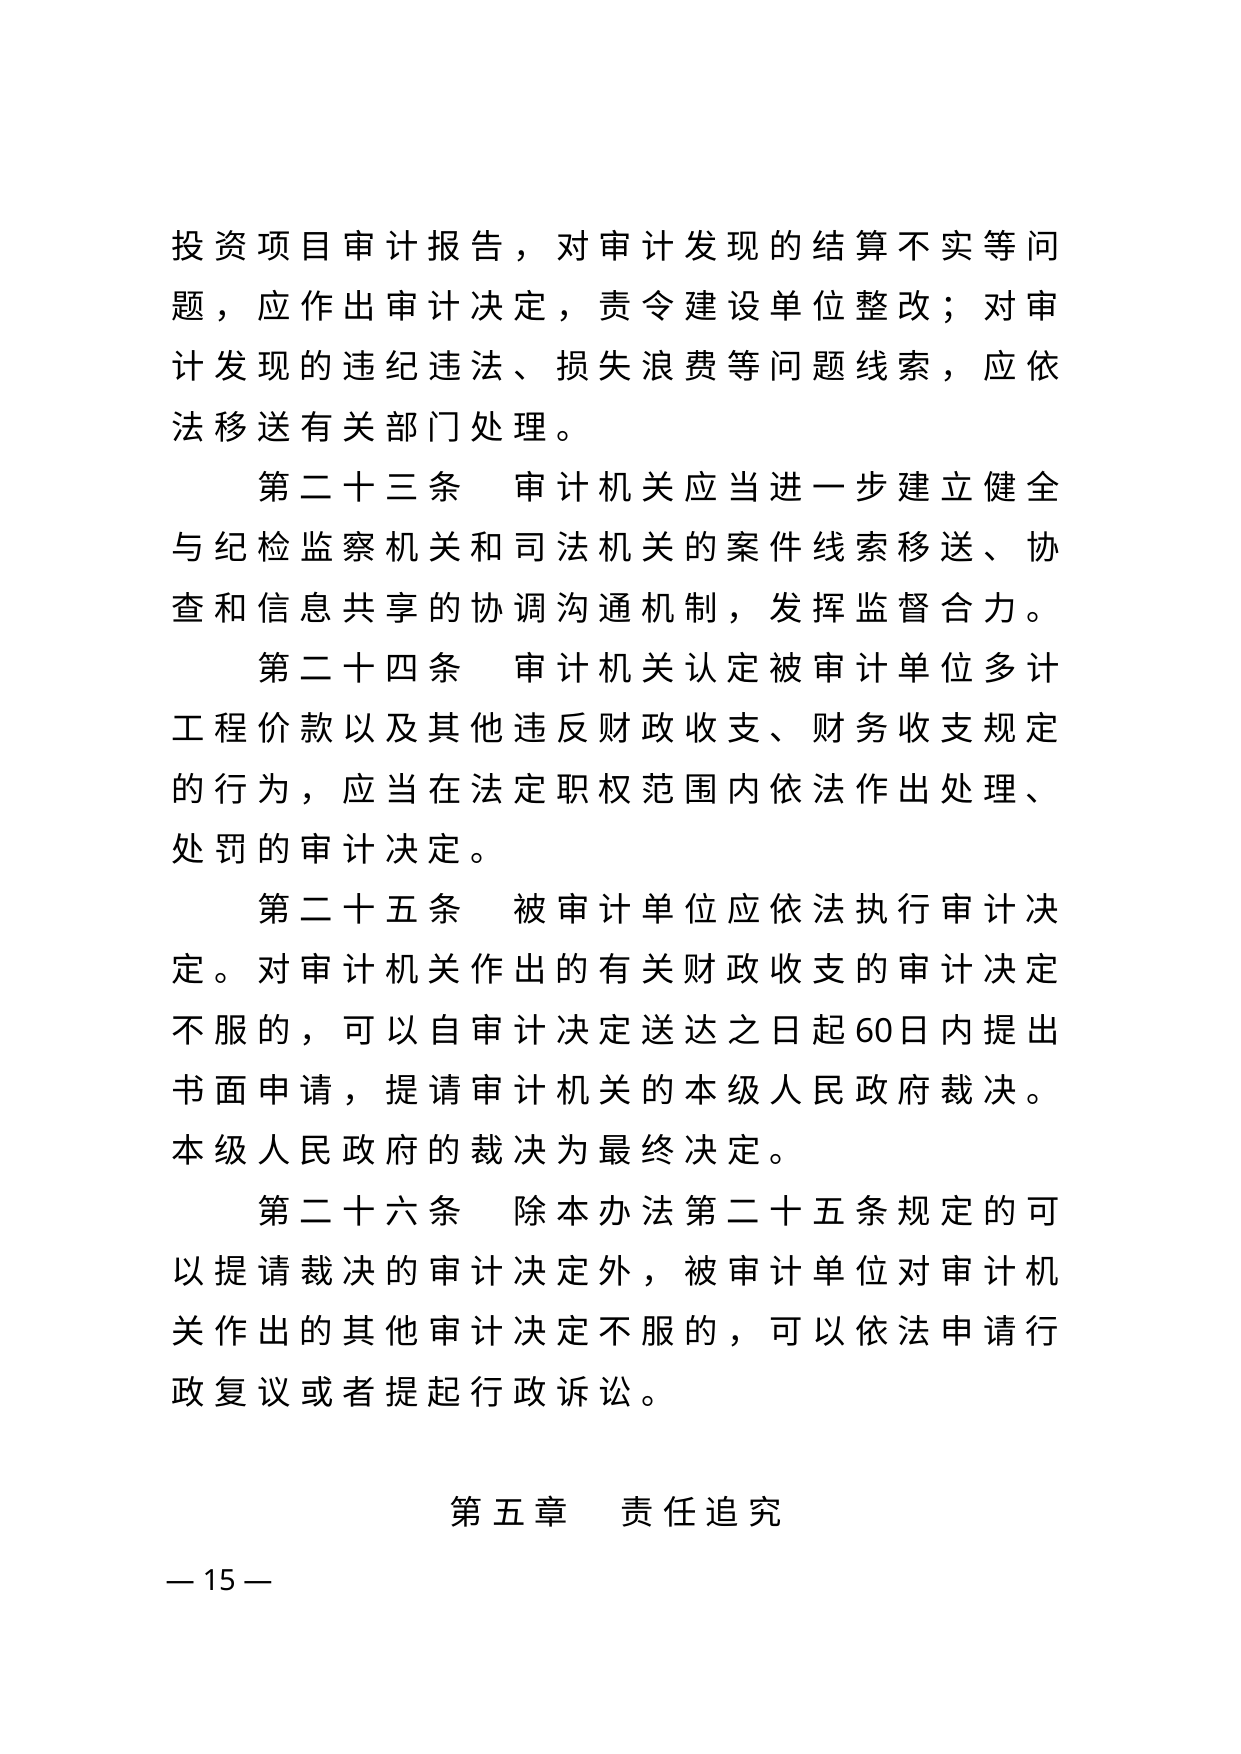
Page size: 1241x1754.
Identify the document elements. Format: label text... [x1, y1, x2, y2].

text 第二十六条 除本办法第二十五条规定的可以提请裁决的审计决定外，被审计单位对审计机关作出的其他审计决定不服的，可以依法申请行政复议或者提起行政诉讼。 [172, 1178, 1068, 1420]
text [172, 213, 1068, 455]
text 第二十五条 被审计单位应依法执行审计决定。对审计机关作出的有关财政收支的审计决定不服的，可以自审计决定送达之日起60日内提出书面申请，提请审计机关的本级人民政府裁决。本级人民政府的裁决为最终决定。 [172, 877, 1068, 1178]
text 第五章 责任追究 [172, 1480, 1068, 1540]
text 第二十四条 审计机关认定被审计单位多计工程价款以及其他违反财政收支、财务收支规定的行为，应当在法定职权范围内依法作出处理、处罚的审计决定。 [172, 636, 1068, 877]
text 第二十三条 审计机关应当进一步建立健全与纪检监察机关和司法机关的案件线索移送、协查和信息共享的协调沟通机制，发挥监督合力。 [172, 455, 1068, 636]
